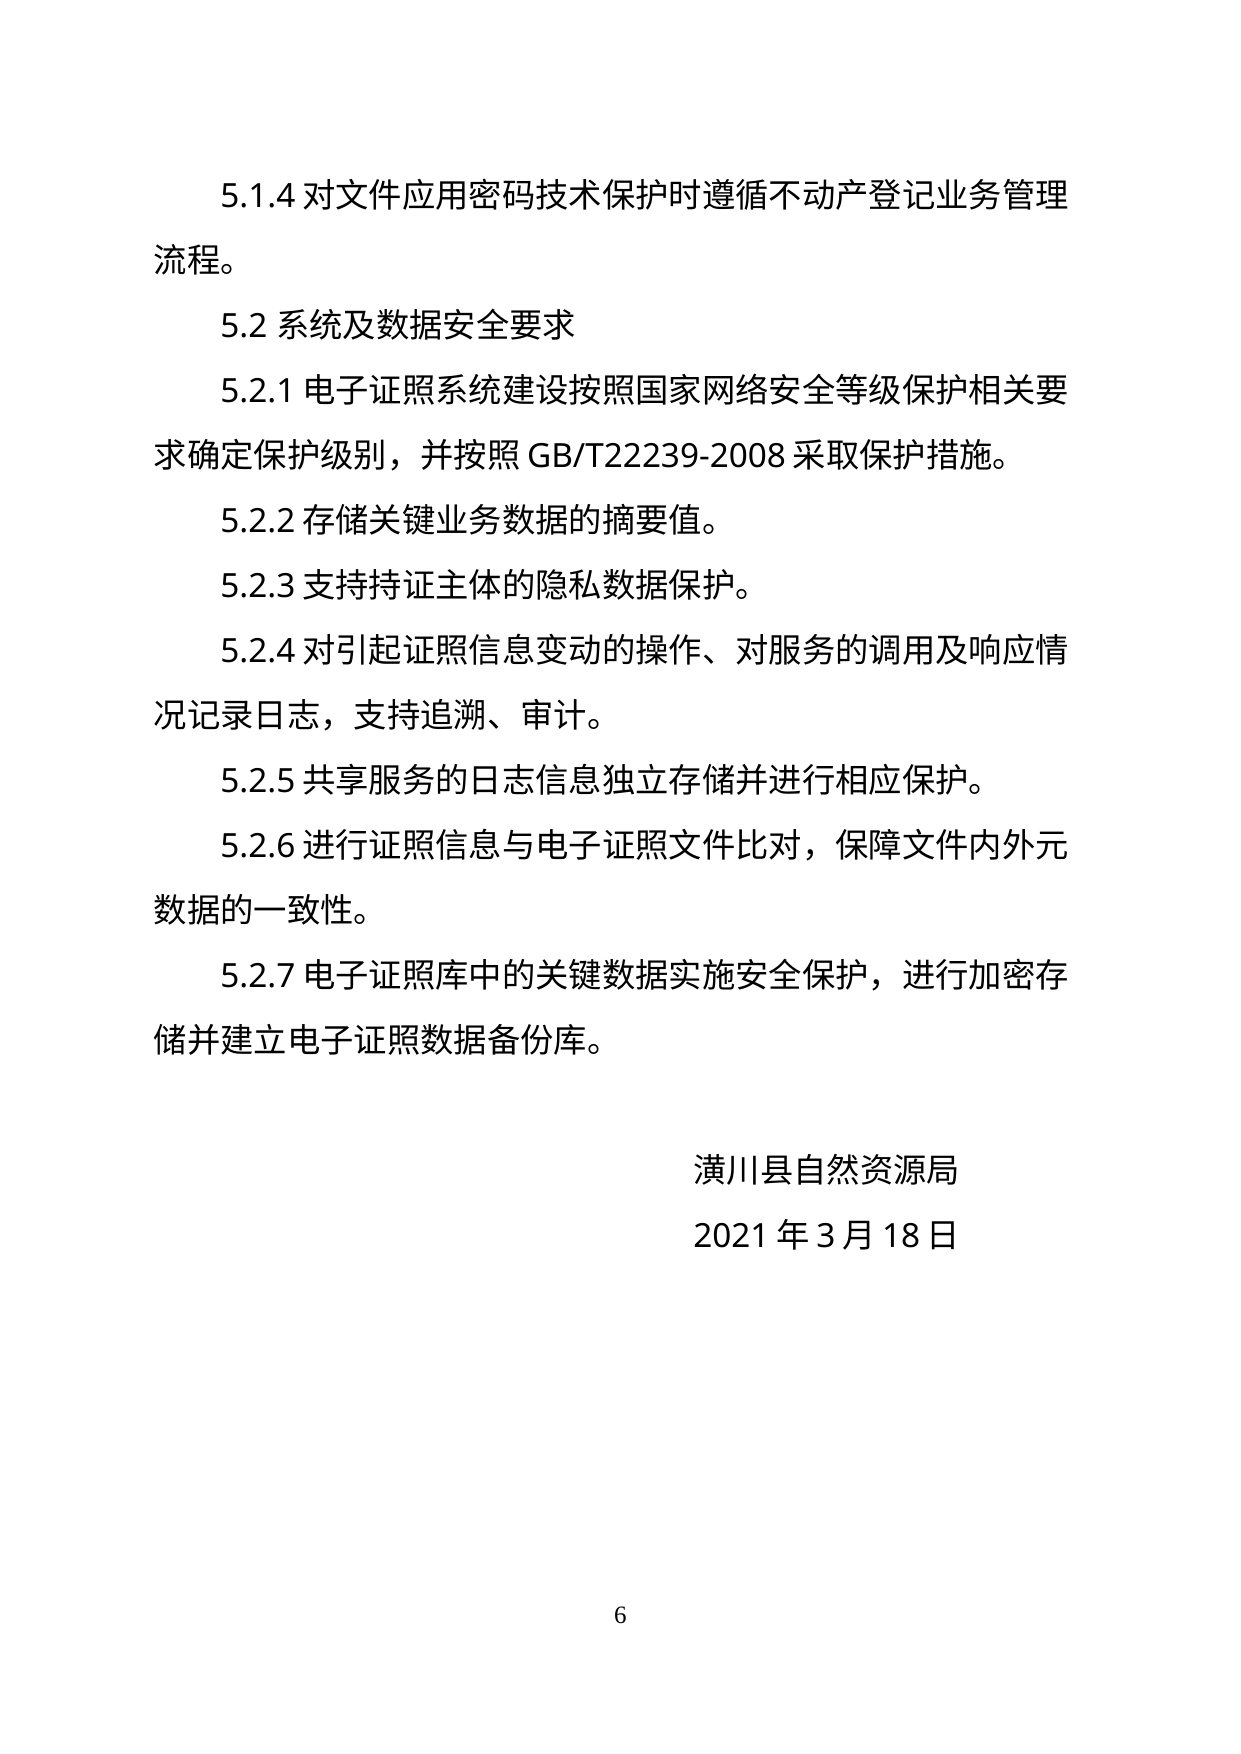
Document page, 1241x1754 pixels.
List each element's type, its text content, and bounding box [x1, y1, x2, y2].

text 5.2.6进行证照信息与电子证照文件比对，保障文件内外元数据的一致性。 [153, 810, 1087, 940]
text 5.2.2存储关键业务数据的摘要值。 [153, 485, 1087, 550]
text 5.2.5共享服务的日志信息独立存储并进行相应保护。 [153, 745, 1087, 810]
text 2021年3月18日 [153, 1200, 960, 1265]
text 5.2 系统及数据安全要求 [153, 290, 1087, 355]
text 5.2.7电子证照库中的关键数据实施安全保护，进行加密存储并建立电子证照数据备份库。 [153, 940, 1087, 1070]
text 5.2.3支持持证主体的隐私数据保护。 [153, 550, 1087, 615]
text 5.1.4对文件应用密码技术保护时遵循不动产登记业务管理流程。 [153, 160, 1087, 290]
text 5.2.4对引起证照信息变动的操作、对服务的调用及响应情况记录日志，支持追溯、审计。 [153, 615, 1087, 745]
text 潢川县自然资源局 [153, 1135, 960, 1200]
text 5.2.1电子证照系统建设按照国家网络安全等级保护相关要求确定保护级别，并按照GB/T22239-2008采取保护措施。 [153, 355, 1087, 485]
